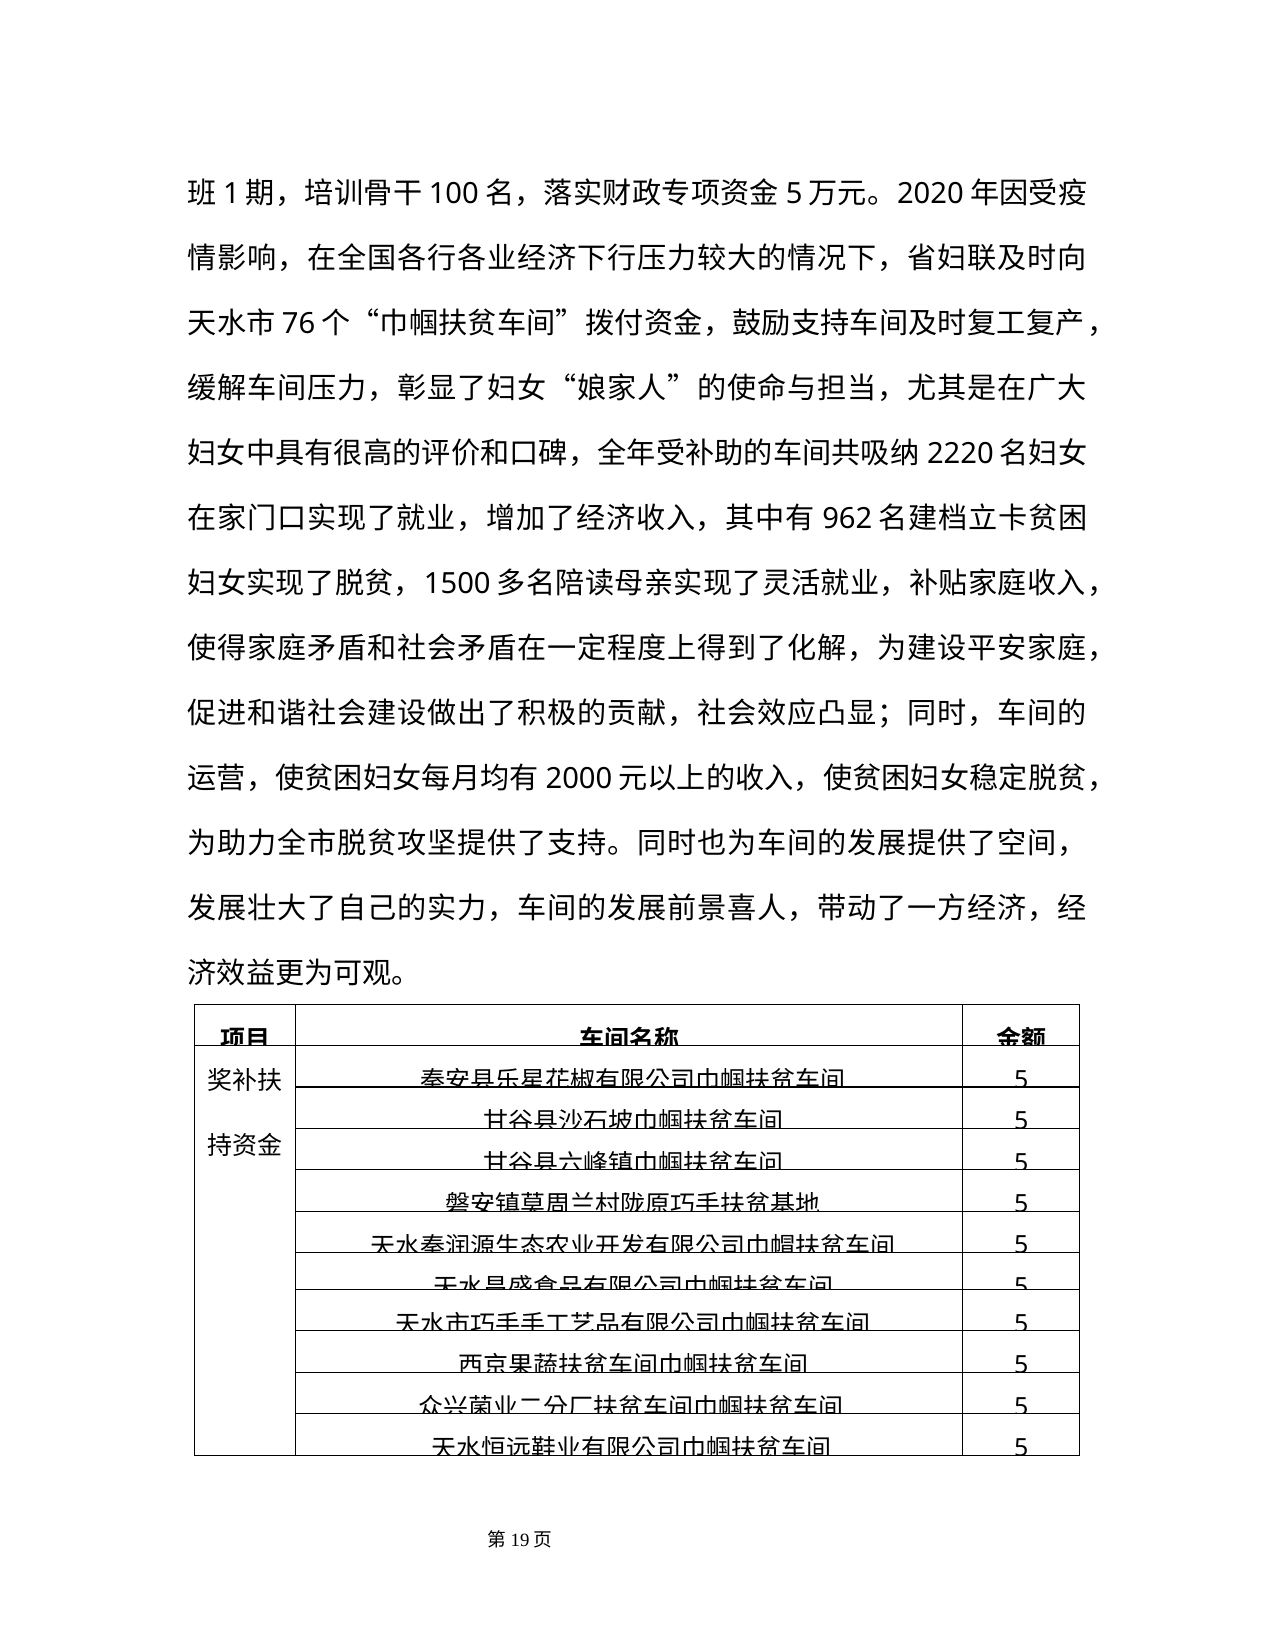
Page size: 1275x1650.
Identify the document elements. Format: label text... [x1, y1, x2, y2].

table_header 车间名称 [296, 1005, 962, 1045]
table_cell 5 [963, 1088, 1079, 1128]
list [187, 159, 1087, 1004]
table_cell 西京果蔬扶贫车间巾帼扶贫车间 [296, 1331, 962, 1372]
table_cell 众兴菌业二分厂扶贫车间巾帼扶贫车间 [296, 1373, 962, 1413]
table_cell 5 [963, 1253, 1079, 1289]
table_cell 磐安镇莫周兰村陇原巧手扶贫基地 [296, 1170, 962, 1211]
table_header 金额（万元） [963, 1005, 1079, 1045]
table_cell 5 [963, 1331, 1079, 1372]
table_cell 5 [963, 1212, 1079, 1252]
table_cell 天水秦润源生态农业开发有限公司巾帽扶贫车间 [296, 1212, 962, 1252]
table_cell 5 [963, 1129, 1079, 1169]
table_cell 5 [963, 1290, 1079, 1330]
table_cell 5 [963, 1414, 1079, 1454]
table_cell 奖补扶持资金 [195, 1046, 295, 1454]
table_cell 天水昌盛食品有限公司巾帼扶贫车间 [296, 1253, 962, 1289]
table_cell 天水恒远鞋业有限公司巾帼扶贫车间 [296, 1414, 962, 1454]
table_cell 天水市巧手手工艺品有限公司巾帼扶贫车间 [296, 1290, 962, 1330]
table_cell 5 [963, 1170, 1079, 1211]
table_cell 5 [963, 1373, 1079, 1413]
table_cell 甘谷县沙石坡巾帼扶贫车间 [296, 1088, 962, 1128]
table_cell 5 [963, 1046, 1079, 1086]
table_cell 甘谷县六峰镇巾帼扶贫车问 [296, 1129, 962, 1169]
table_header 项目 [195, 1005, 295, 1045]
table_cell 秦安县乐星花椒有限公司巾帼扶贫车间 [296, 1046, 962, 1086]
